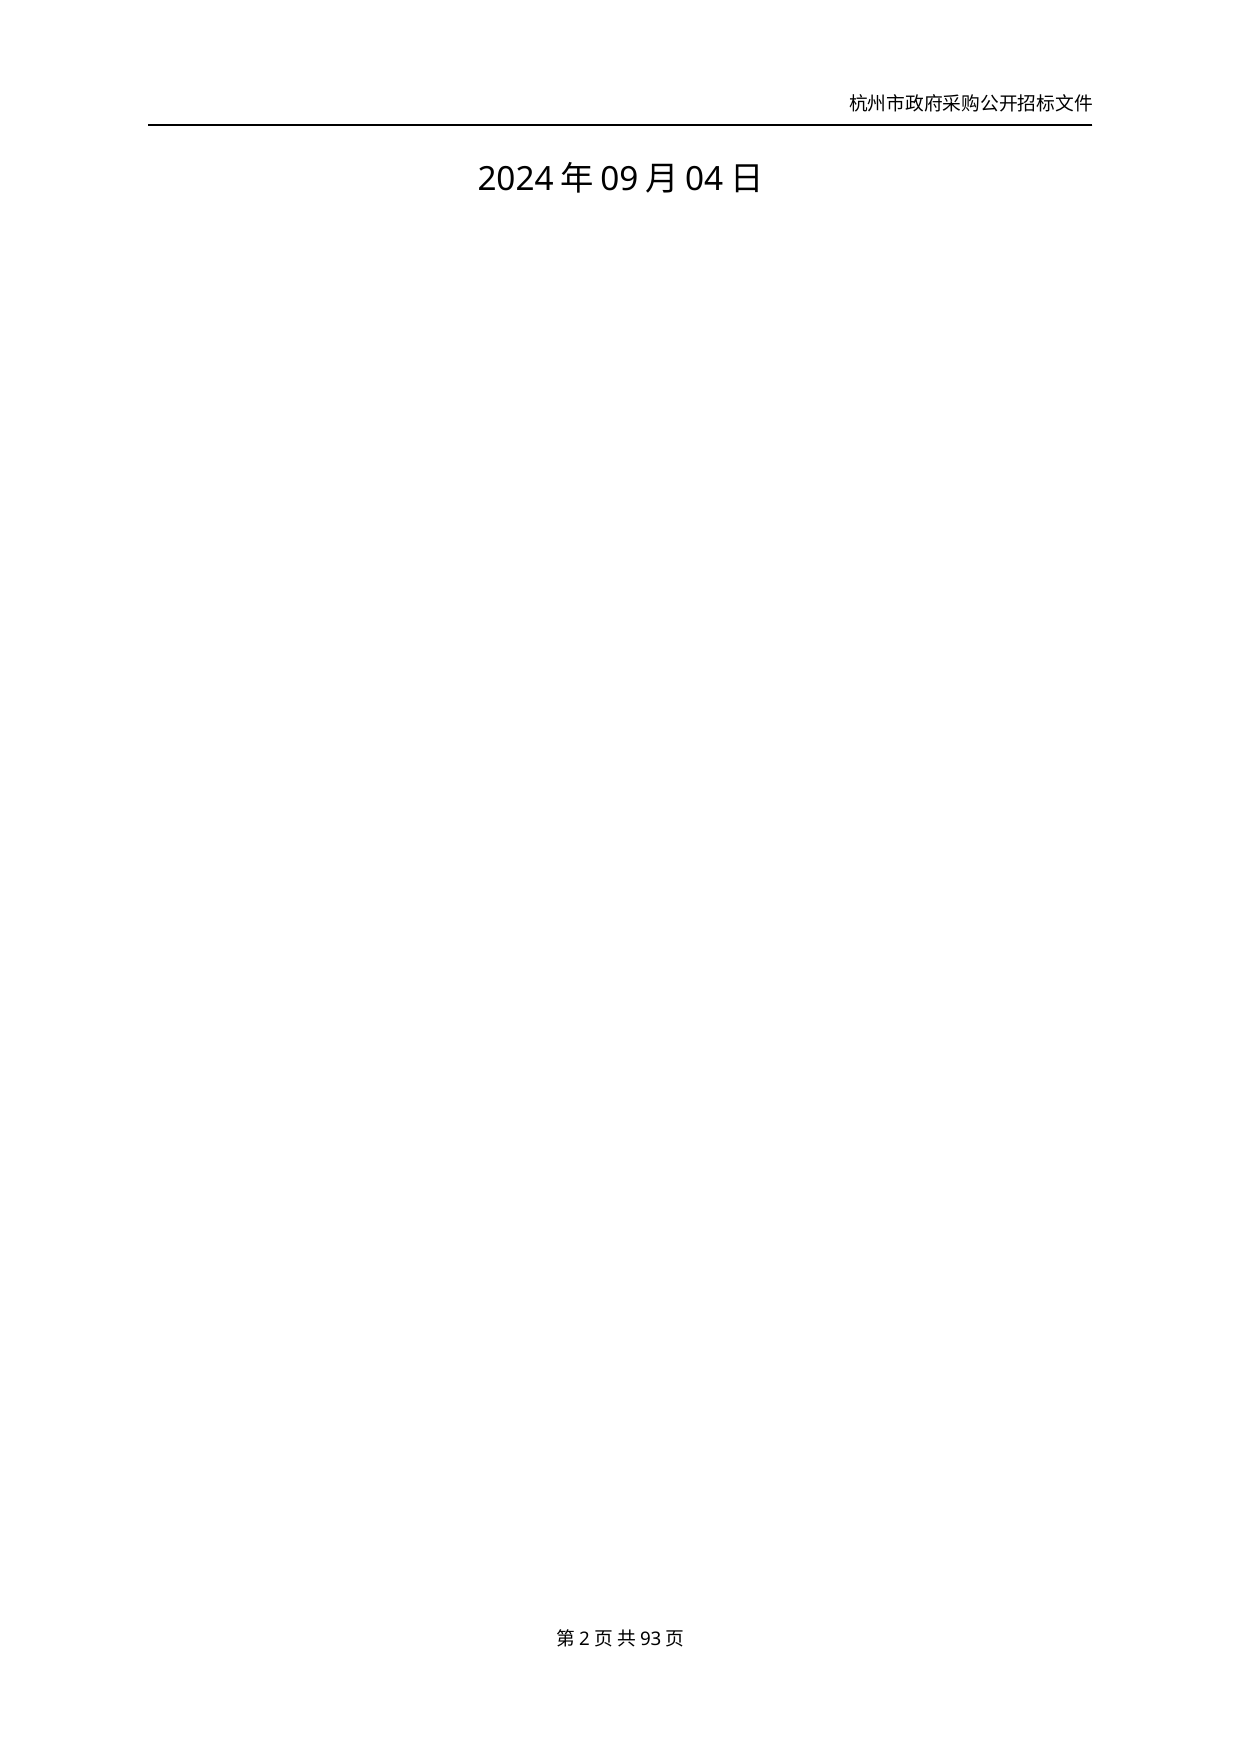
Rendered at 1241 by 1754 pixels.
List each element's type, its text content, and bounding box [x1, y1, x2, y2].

text 2024年09月04日 [148, 151, 1092, 200]
